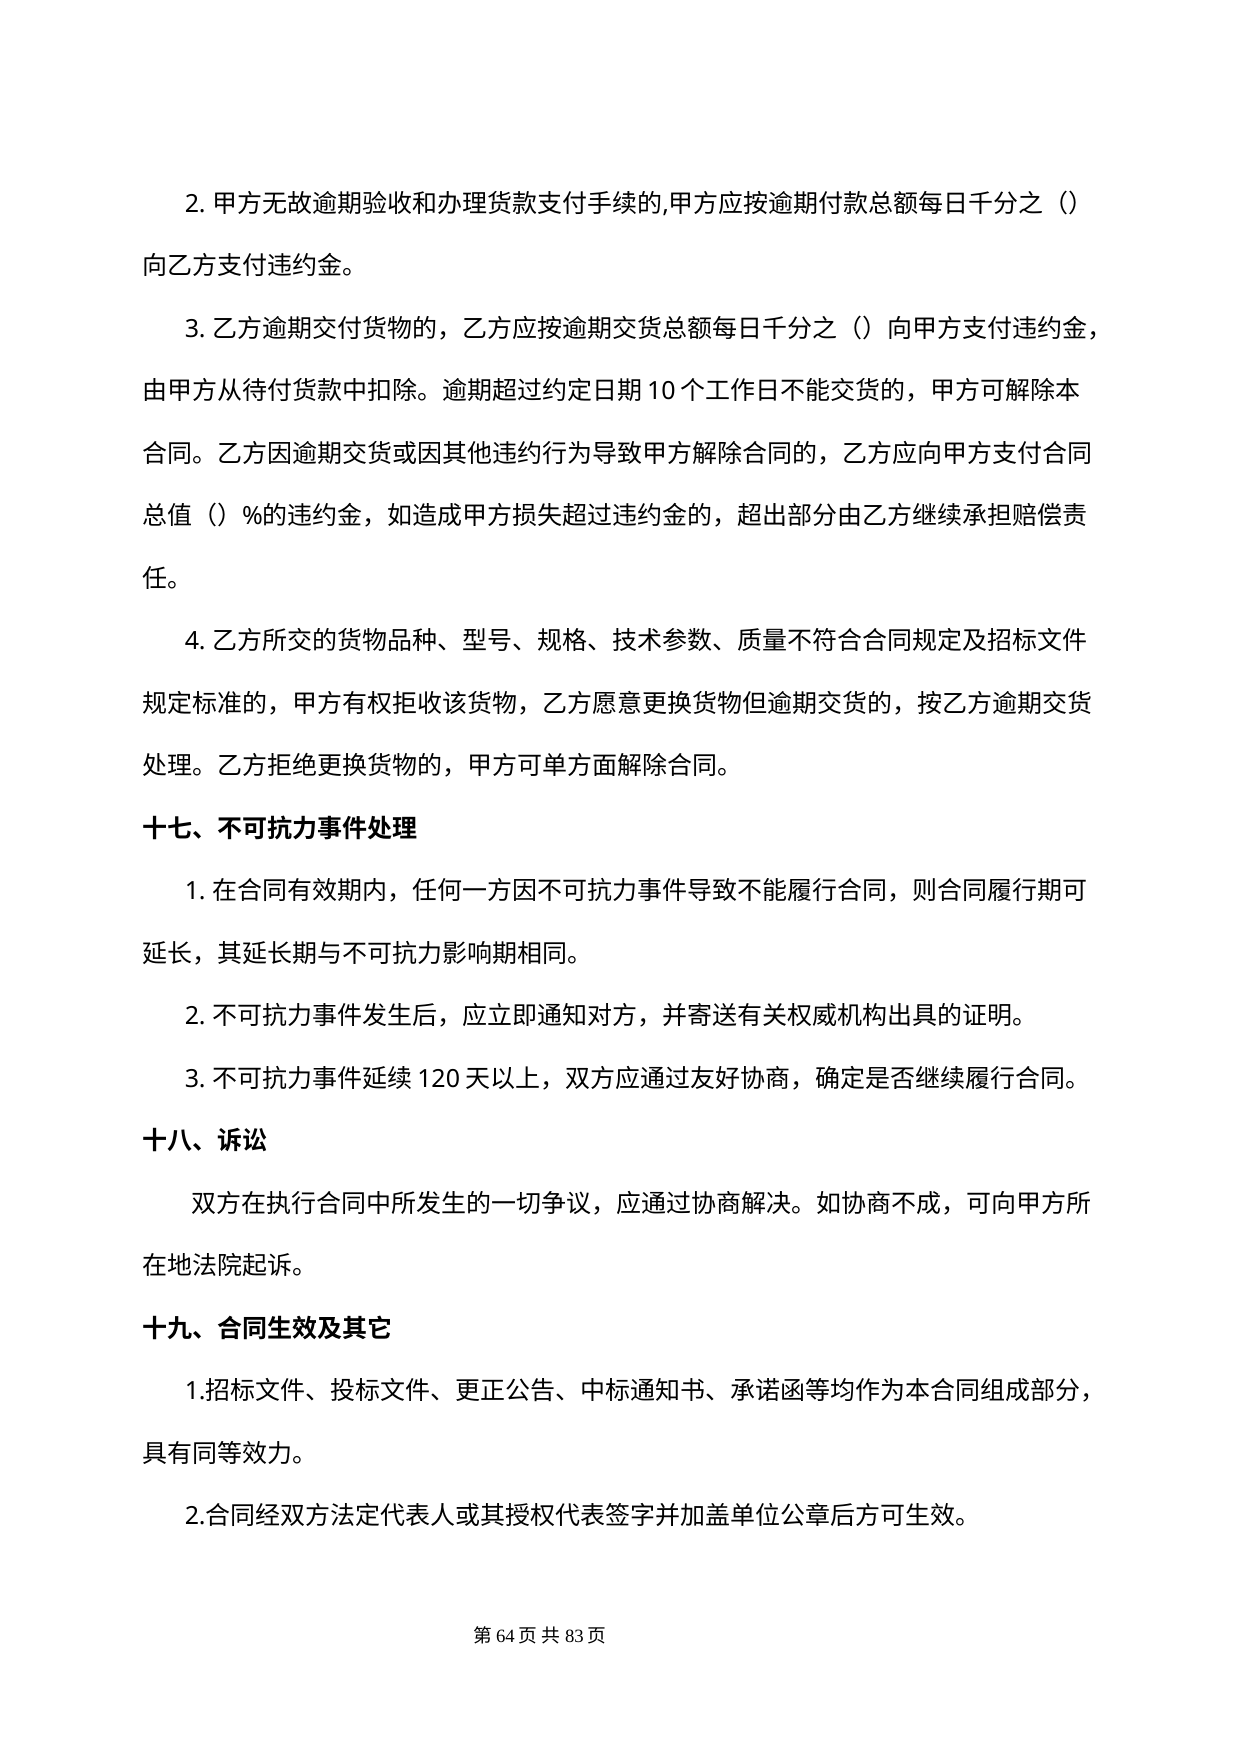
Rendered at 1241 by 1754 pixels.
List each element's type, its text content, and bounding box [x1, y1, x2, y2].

text 1.招标文件、投标文件、更正公告、中标通知书、承诺函等均作为本合同组成部分，具有同等效力。 [142, 1349, 1104, 1474]
text 3. 不可抗力事件延续120天以上，双方应通过友好协商，确定是否继续履行合同。 [142, 1037, 1104, 1099]
text 十七、不可抗力事件处理 [142, 787, 1104, 849]
text 2.合同经双方法定代表人或其授权代表签字并加盖单位公章后方可生效。 [142, 1474, 1104, 1537]
text 双方在执行合同中所发生的一切争议，应通过协商解决。如协商不成，可向甲方所在地法院起诉。 [142, 1162, 1104, 1287]
text 1. 在合同有效期内，任何一方因不可抗力事件导致不能履行合同，则合同履行期可延长，其延长期与不可抗力影响期相同。 [142, 849, 1104, 974]
text 4. 乙方所交的货物品种、型号、规格、技术参数、质量不符合合同规定及招标文件规定标准的，甲方有权拒收该货物，乙方愿意更换货物但逾期交货的，按乙方逾期交货处理。乙方拒绝更换货物的，甲方可单方面解除合同。 [142, 599, 1104, 787]
text 十九、合同生效及其它 [142, 1287, 1104, 1349]
text 2. 甲方无故逾期验收和办理货款支付手续的,甲方应按逾期付款总额每日千分之（）向乙方支付违约金。 [142, 162, 1104, 287]
text 2. 不可抗力事件发生后，应立即通知对方，并寄送有关权威机构出具的证明。 [142, 974, 1104, 1037]
text 3. 乙方逾期交付货物的，乙方应按逾期交货总额每日千分之（）向甲方支付违约金，由甲方从待付货款中扣除。逾期超过约定日期10个工作日不能交货的，甲方可解除本合同。乙方因逾期交货或因其他违约行为导致甲方解除合同的，乙方应向甲方支付合同总值（）%的违约金，如造成甲方损失超过违约金的，超出部分由乙方继续承担赔偿责任。 [142, 287, 1104, 599]
text 十八、诉讼 [142, 1099, 1104, 1162]
